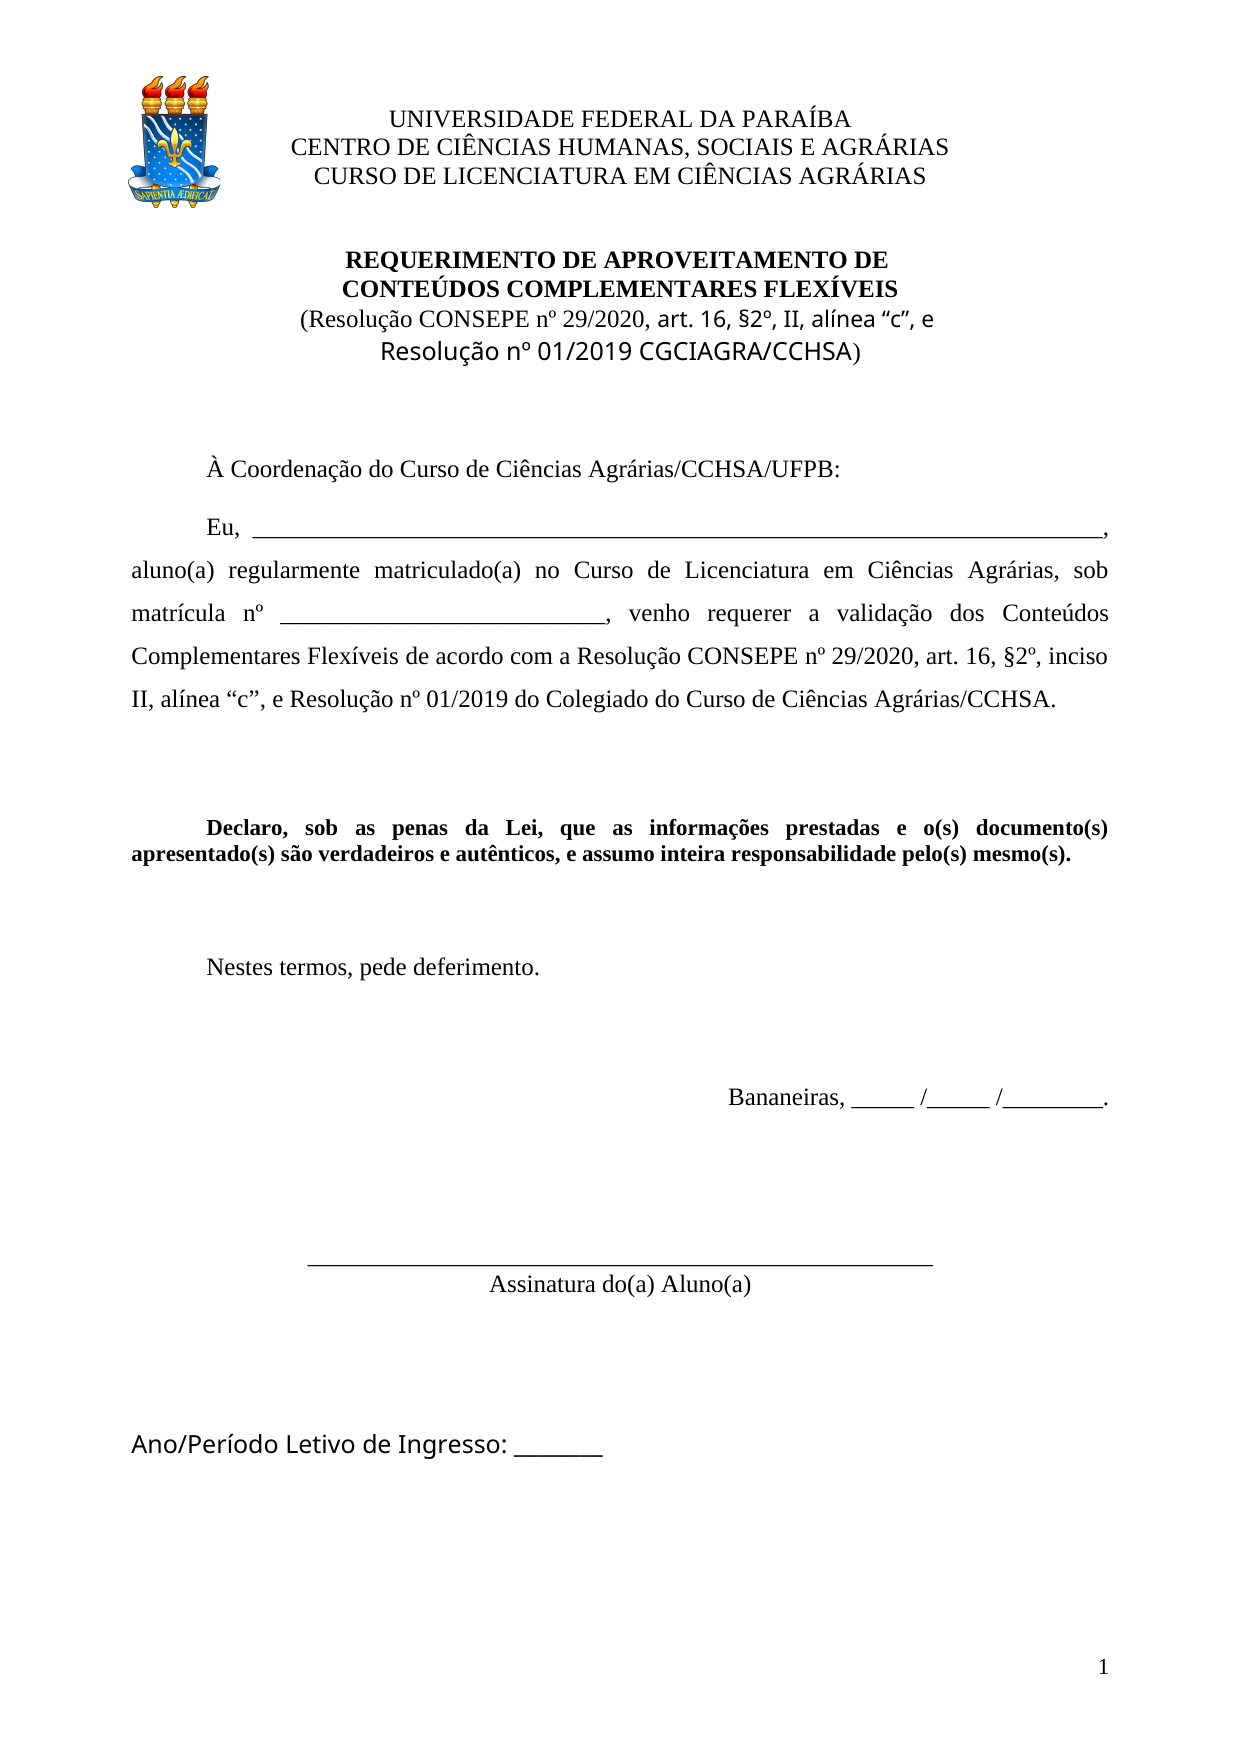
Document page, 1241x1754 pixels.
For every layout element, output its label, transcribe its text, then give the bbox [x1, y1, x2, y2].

text __________________________________________________ [131, 1240, 1109, 1269]
text Declaro, sob as penas da Lei, que as informações prestadas e o(s) documento(s) apresentado(s) são verdadeiros e autênticos, e assumo inteira responsabilidade pelo(s) mesmo(s). [131, 813, 1109, 866]
text Ano/Período Letivo de Ingresso: ________ [131, 1427, 1109, 1461]
text Nestes termos, pede deferimento. [131, 952, 1109, 981]
text (Resolução CONSEPE nº 29/2020, art. 16, §2º, II, alínea “c”, e Resolução nº 01/2019 CGCIAGRA/CCHSA) [131, 303, 1109, 368]
text REQUERIMENTO DE APROVEITAMENTO DE CONTEÚDOS COMPLEMENTARES FLEXÍVEIS [131, 245, 1109, 303]
text Eu, ____________________________________________________________________, aluno(a) regularmente matriculado(a) no Curso de Licenciatura em Ciências Agrárias, sob matrícula nº __________________________, venho requerer a validação dos Conteúdos Complementares Flexíveis de acordo com a Resolução CONSEPE nº 29/2020, art. 16, §2º, inciso II, alínea “c”, e Resolução nº 01/2019 do Colegiado do Curso de Ciências Agrárias/CCHSA. [131, 512, 1109, 713]
picture [128, 76, 221, 208]
text Bananeiras, _____ /_____ /________. [131, 1082, 1109, 1111]
text Assinatura do(a) Aluno(a) [131, 1269, 1109, 1297]
text À Coordenação do Curso de Ciências Agrárias/CCHSA/UFPB: [131, 454, 1109, 483]
